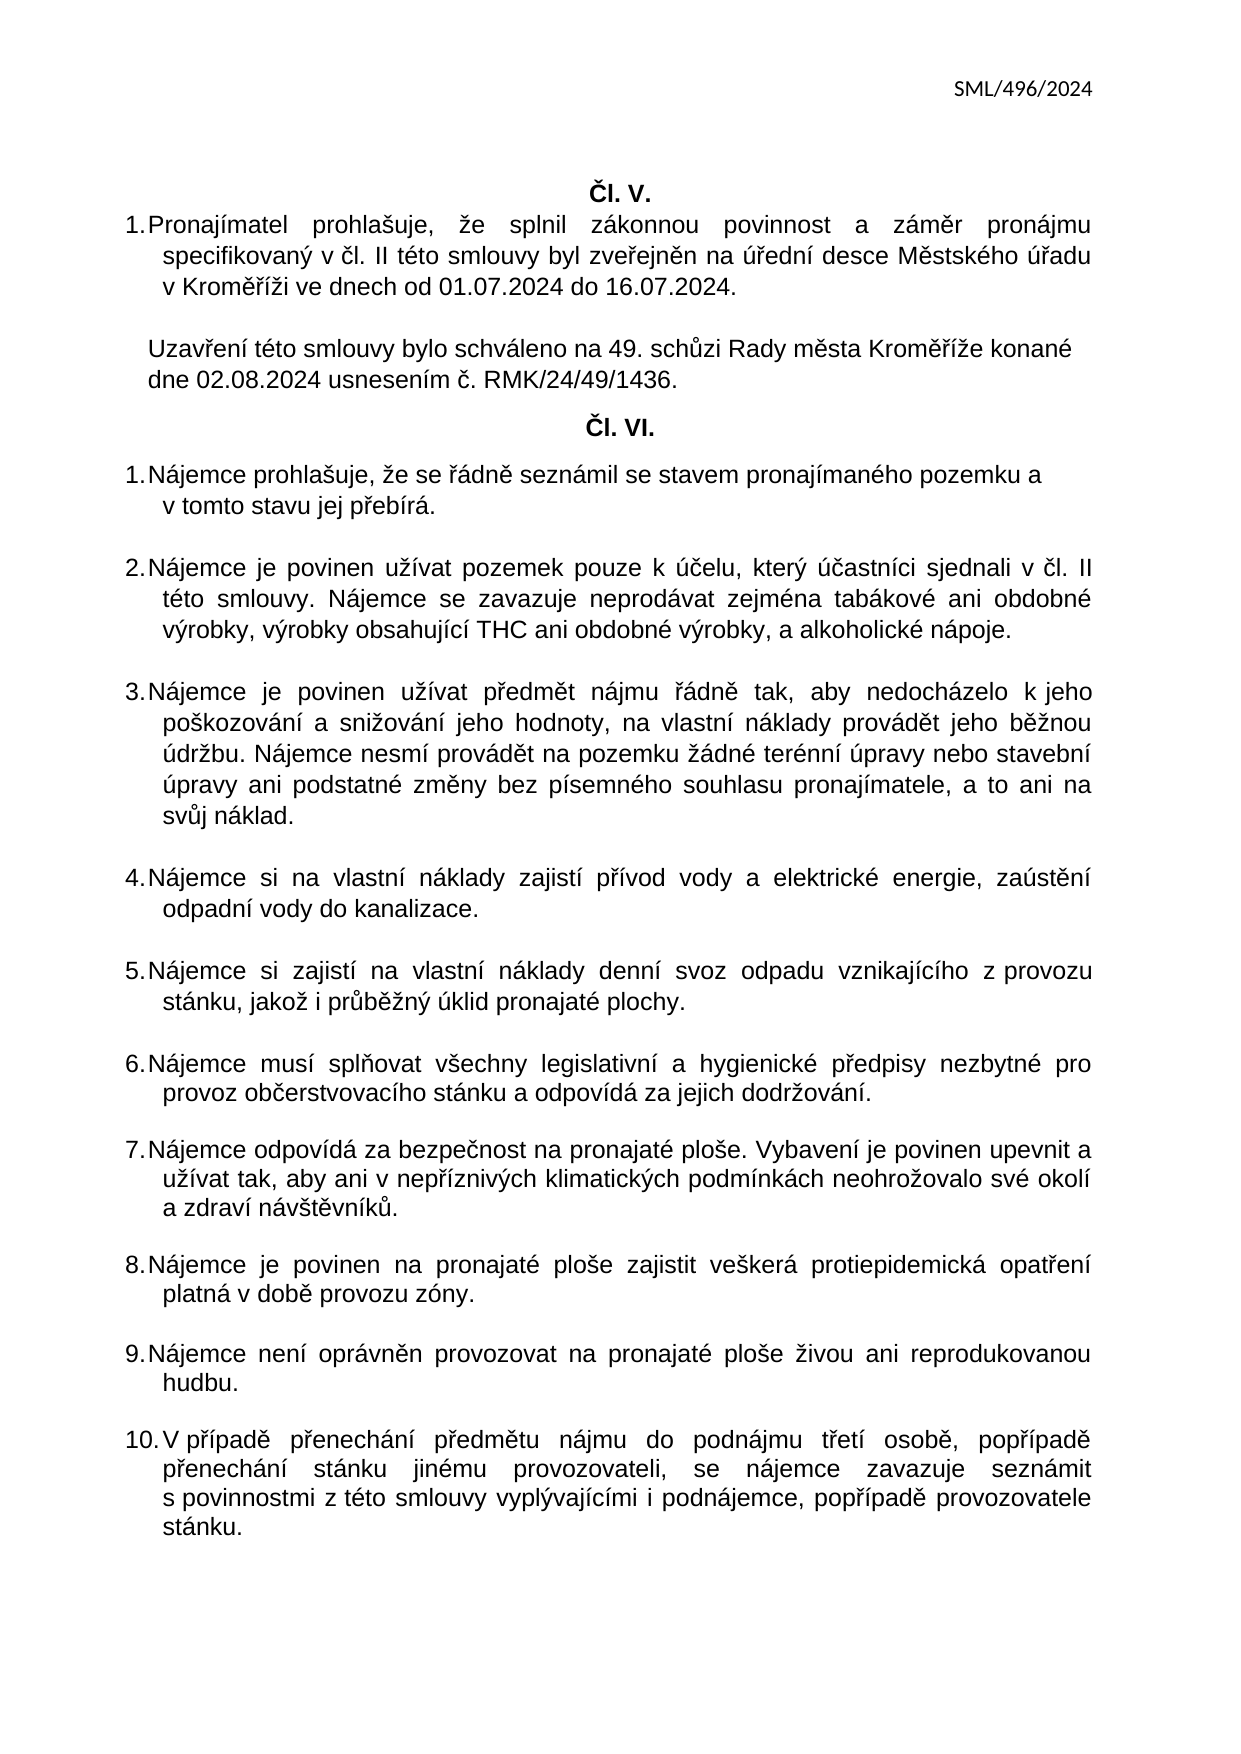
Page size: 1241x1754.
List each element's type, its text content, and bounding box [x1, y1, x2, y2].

list Nájemce není oprávněn provozovat na pronajaté ploše živou ani reprodukovanou hudbu. [125, 1339, 1093, 1397]
list Nájemce je povinen na pronajaté ploše zajistit veškerá protiepidemická opatření platná v době provozu zóny. [125, 1251, 1093, 1308]
text Čl. VI. [148, 413, 1093, 441]
text Uzavření této smlouvy bylo schváleno na 49. schůzi Rady města Kroměříže konané dne 02.08.2024 usnesením č. RMK/24/49/1436. [148, 334, 1093, 394]
list Nájemce odpovídá za bezpečnost na pronajaté ploše. Vybavení je povinen upevnit a užívat tak, aby ani v nepříznivých klimatických podmínkách neohrožovalo své okolí a zdraví návštěvníků. [125, 1136, 1093, 1222]
list Pronajímatel prohlašuje, že splnil zákonnou povinnost a záměr pronájmu specifikovaný v čl. II této smlouvy byl zveřejněn na úřední desce Městského úřadu v Kroměříži ve dnech od 01.07.2024 do 16.07.2024. [125, 210, 1093, 301]
list Nájemce si na vlastní náklady zajistí přívod vody a elektrické energie, zaústění odpadní vody do kanalizace. [125, 863, 1093, 923]
list Nájemce je povinen užívat předmět nájmu řádně tak, aby nedocházelo k jeho poškozování a snižování jeho hodnoty, na vlastní náklady provádět jeho běžnou údržbu. Nájemce nesmí provádět na pozemku žádné terénní úpravy nebo stavební úpravy ani podstatné změny bez písemného souhlasu pronajímatele, a to ani na svůj náklad. [125, 677, 1093, 830]
text Čl. V. [148, 179, 1093, 207]
list V případě přenechání předmětu nájmu do podnájmu třetí osobě, popřípadě přenechání stánku jinému provozovateli, se nájemce zavazuje seznámit s povinnostmi z této smlouvy vyplývajícími i podnájemce, popřípadě provozovatele stánku. [125, 1425, 1093, 1540]
list Nájemce si zajistí na vlastní náklady denní svoz odpadu vznikajícího z provozu stánku, jakož i průběžný úklid pronajaté plochy. [125, 956, 1093, 1016]
list Nájemce musí splňovat všechny legislativní a hygienické předpisy nezbytné pro provoz občerstvovacího stánku a odpovídá za jejich dodržování. [125, 1049, 1093, 1107]
list Nájemce je povinen užívat pozemek pouze k účelu, který účastníci sjednali v čl. II této smlouvy. Nájemce se zavazuje neprodávat zejména tabákové ani obdobné výrobky, výrobky obsahující THC ani obdobné výrobky, a alkoholické nápoje. [125, 553, 1093, 644]
list Nájemce prohlašuje, že se řádně seznámil se stavem pronajímaného pozemku a v tomto stavu jej přebírá. [125, 460, 1093, 520]
